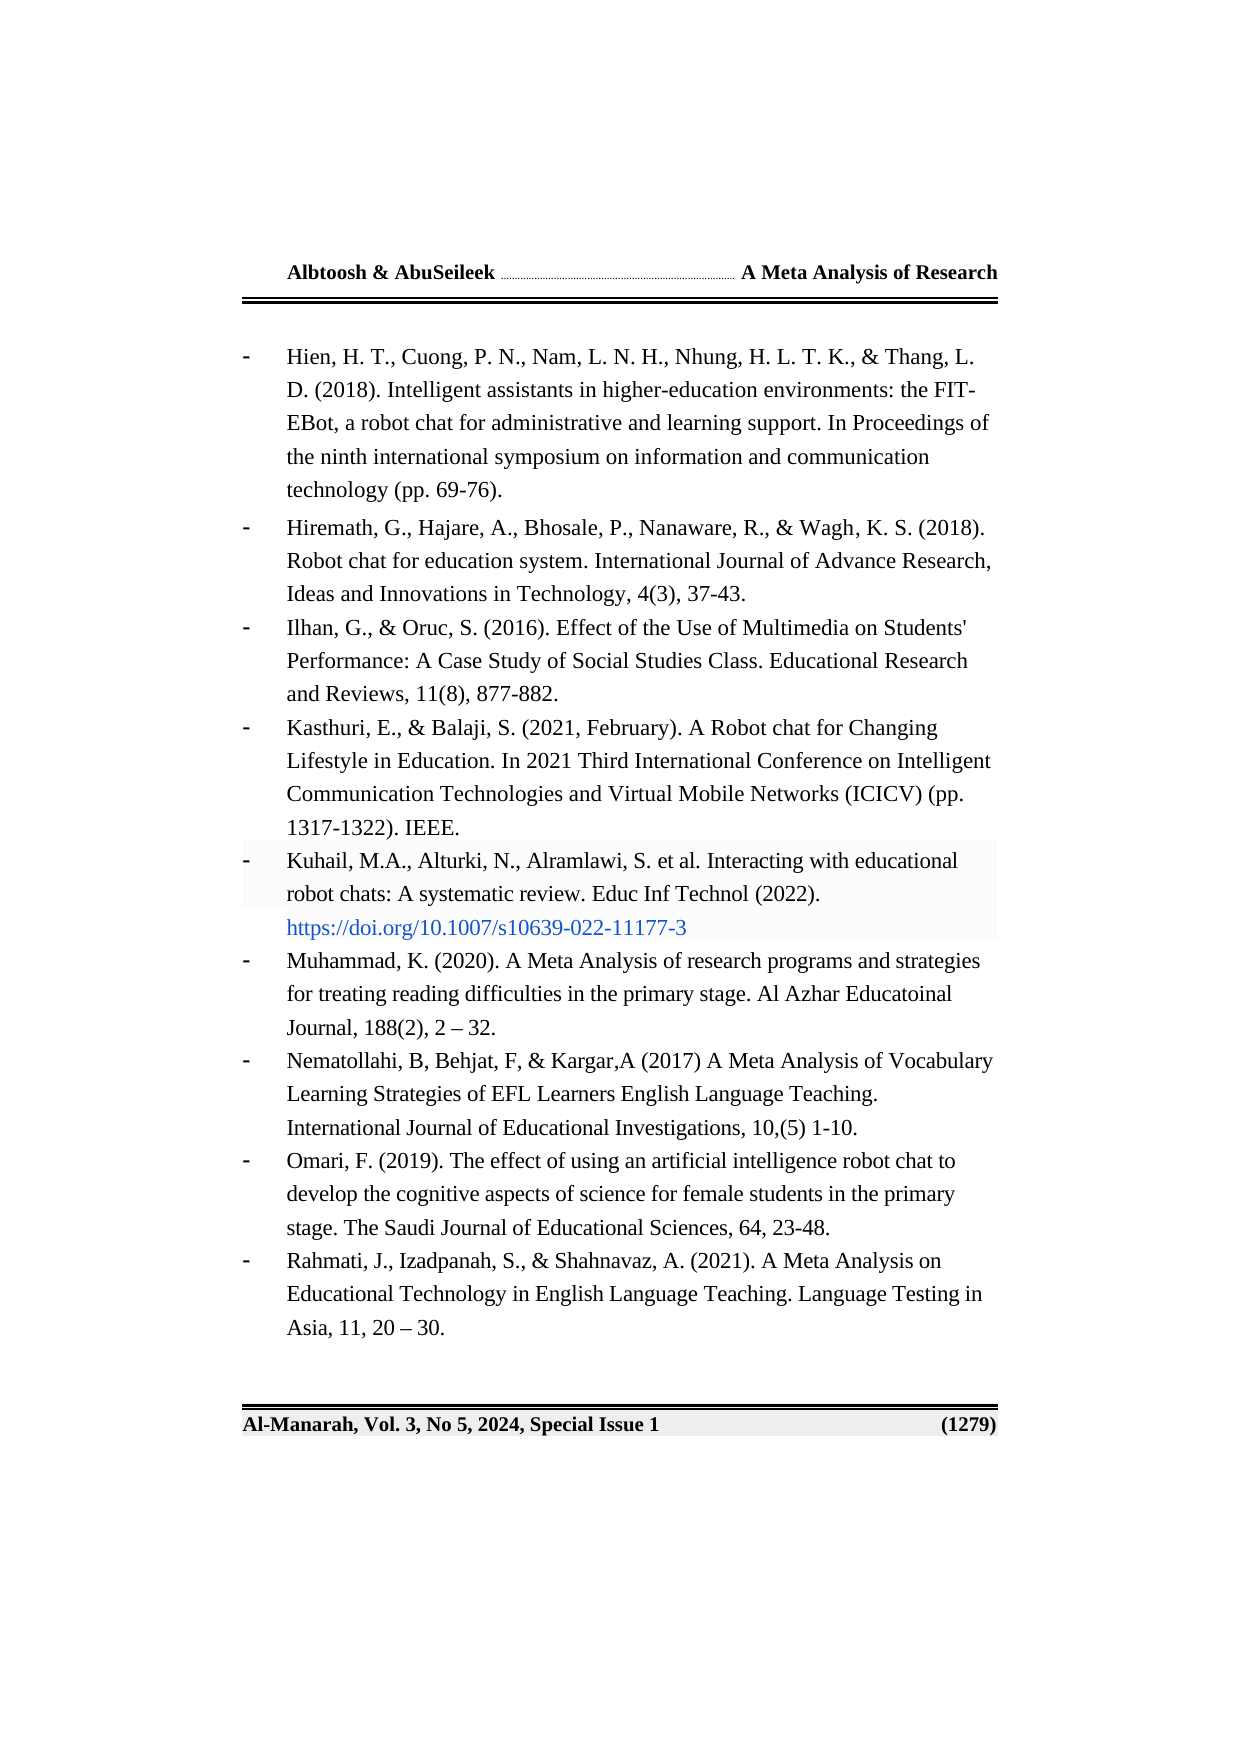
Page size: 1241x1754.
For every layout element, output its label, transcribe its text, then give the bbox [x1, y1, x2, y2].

list Kasthuri, E., & Balaji, S. (2021, February). A Robot chat for Changing Lifestyle in Education. In 2021 Third International Conference on Intelligent Communication Technologies and Virtual Mobile Networks (ICICV) (pp. 1317-1322). IEEE.‏ [242, 707, 998, 840]
list Ilhan, G., & Oruc, S. (2016). Effect of the Use of Multimedia on Students' Performance: A Case Study of Social Studies Class. Educational Research and Reviews, 11(8), 877-882. [242, 607, 998, 707]
list Hiremath, G., Hajare, A., Bhosale, P., Nanaware, R., & Wagh, K. S. (2018). Robot chat for education system. International Journal of Advance Research, Ideas and Innovations in Technology, 4(3), 37-43.‏ [242, 507, 998, 607]
text https://doi.org/10.1007/s10639-022-11177-3 [286, 907, 998, 940]
list Rahmati, J., Izadpanah, S., & Shahnavaz, A. (2021). A Meta Analysis on Educational Technology in English Language Teaching. Language Testing in Asia, 11, 20 – 30. [242, 1240, 998, 1340]
list Muhammad, K. (2020). A Meta Analysis of research programs and strategies for treating reading difficulties in the primary stage. Al Azhar Educatoinal Journal, 188(2), 2 – 32. [242, 940, 998, 1040]
list Nematollahi, B, Behjat, F, & Kargar,A (2017) A Meta Analysis of Vocabulary Learning Strategies of EFL Learners English Language Teaching. International Journal of Educational Investigations, 10,(5) 1-10. [242, 1040, 998, 1140]
list Kuhail, M.A., Alturki, N., Alramlawi, S. et al. Interacting with educational robot chats: A systematic review. Educ Inf Technol (2022). [242, 840, 998, 907]
list Omari, F. (2019). The effect of using an artificial intelligence robot chat to develop the cognitive aspects of science for female students in the primary stage. The Saudi Journal of Educational Sciences, 64, 23-48. [242, 1140, 998, 1240]
list Hien, H. T., Cuong, P. N., Nam, L. N. H., Nhung, H. L. T. K., & Thang, L. D. (2018). Intelligent assistants in higher-education environments: the FIT-EBot, a robot chat for administrative and learning support. In Proceedings of the ninth international symposium on information and communication technology (pp. 69-76).‏ [242, 336, 998, 502]
